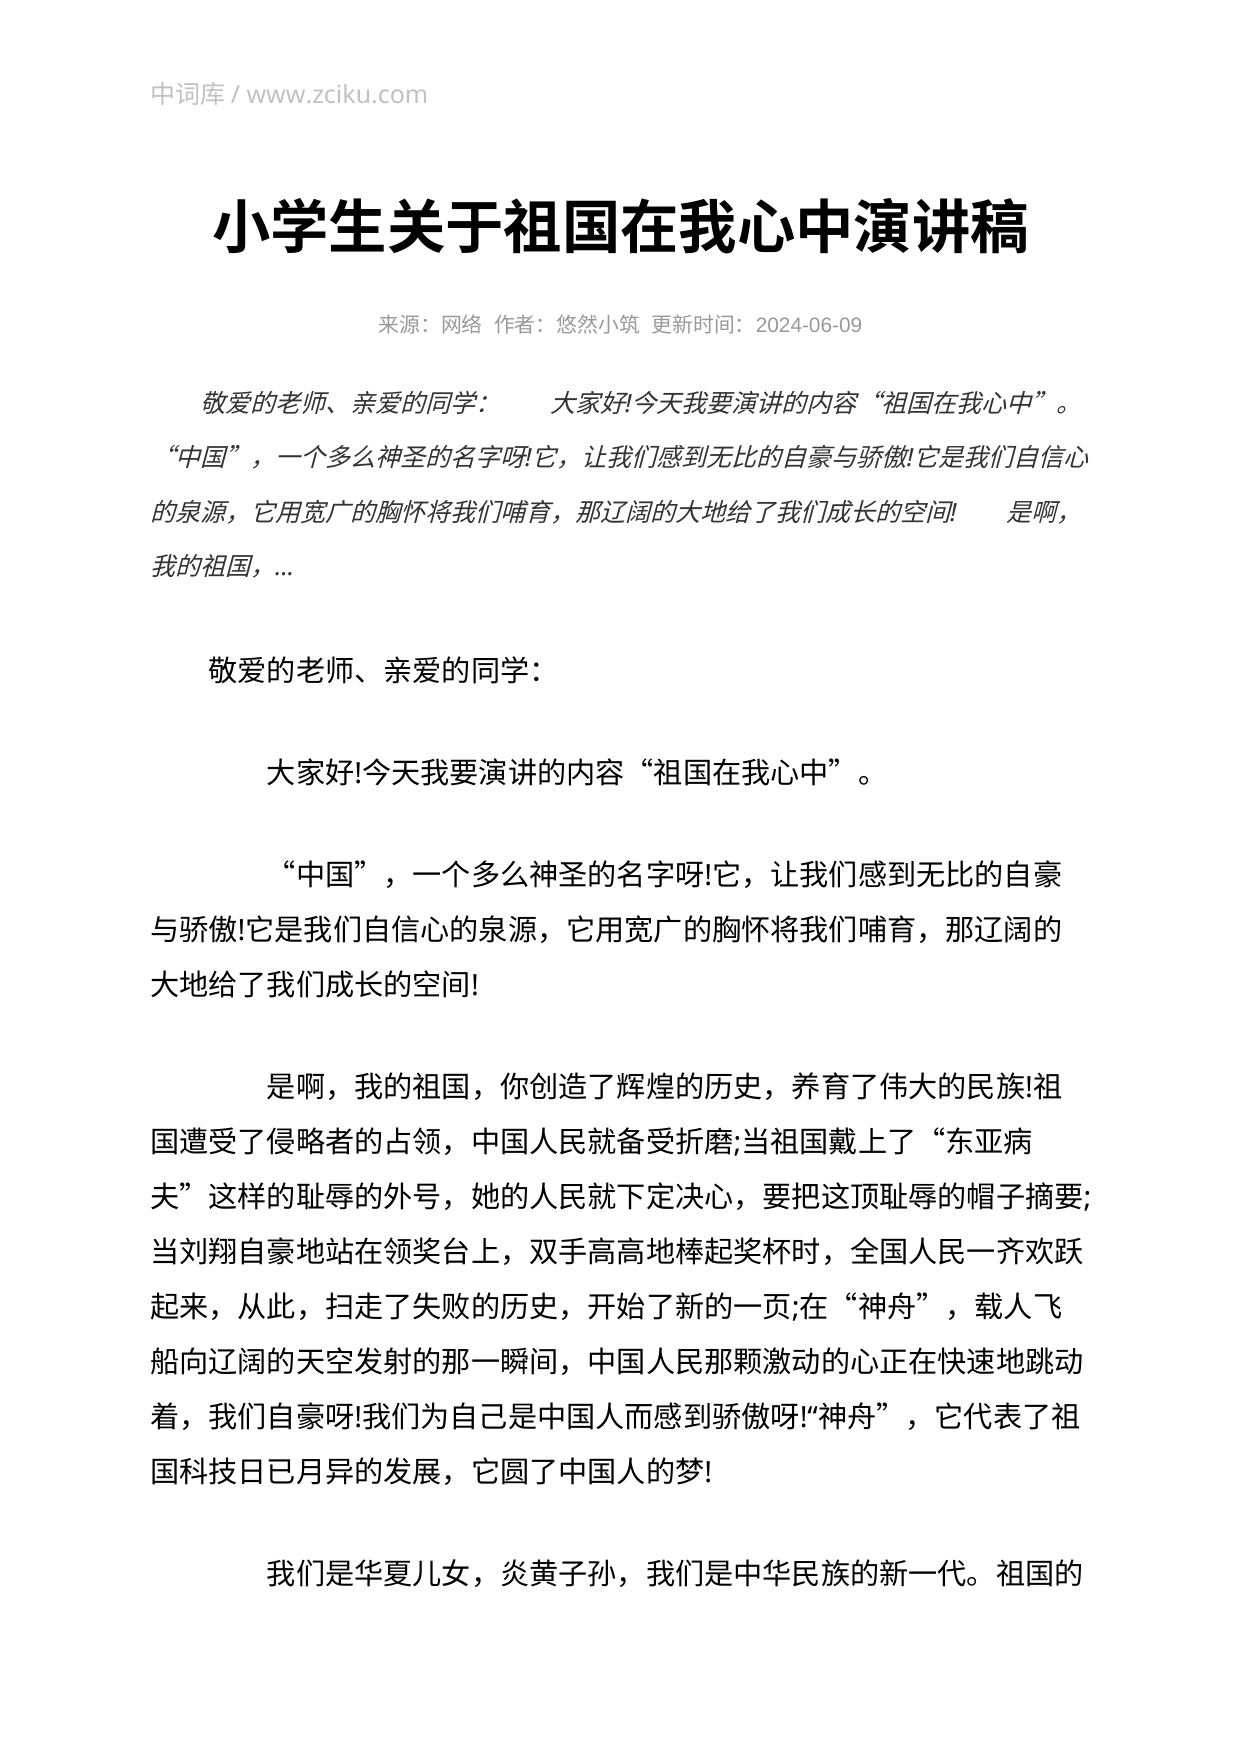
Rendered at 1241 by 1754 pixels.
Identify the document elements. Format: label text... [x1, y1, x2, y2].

subtitle 小学生关于祖国在我心中演讲稿 [150, 181, 1090, 266]
text 来源：网络 作者：悠然小筑 更新时间：2024-06-09 [150, 313, 1090, 337]
text 敬爱的老师、亲爱的同学： [150, 648, 1090, 690]
text 是啊，我的祖国，你创造了辉煌的历史，养育了伟大的民族!祖国遭受了侵略者的占领，中国人民就备受折磨;当祖国戴上了“东亚病夫”这样的耻辱的外号，她的人民就下定决心，要把这顶耻辱的帽子摘要;当刘翔自豪地站在领奖台上，双手高高地棒起奖杯时，全国人民一齐欢跃起来，从此，扫走了失败的历史，开始了新的一页;在“神舟”，载人飞船向辽阔的天空发射的那一瞬间，中国人民那颗激动的心正在快速地跳动着，我们自豪呀!我们为自己是中国人而感到骄傲呀!“神舟”，它代表了祖国科技日已月异的发展，它圆了中国人的梦! [150, 1063, 1090, 1491]
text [150, 1550, 1090, 1593]
text 大家好!今天我要演讲的内容“祖国在我心中”。 [150, 749, 1090, 792]
text “中国”，一个多么神圣的名字呀!它，让我们感到无比的自豪与骄傲!它是我们自信心的泉源，它用宽广的胸怀将我们哺育，那辽阔的大地给了我们成长的空间! [150, 852, 1090, 1004]
text 敬爱的老师、亲爱的同学： 大家好!今天我要演讲的内容“祖国在我心中”。 “中国”，一个多么神圣的名字呀!它，让我们感到无比的自豪与骄傲!它是我们自信心的泉源，它用宽广的胸怀将我们哺育，那辽阔的大地给了我们成长的空间! 是啊，我的祖国，... [150, 383, 1090, 583]
